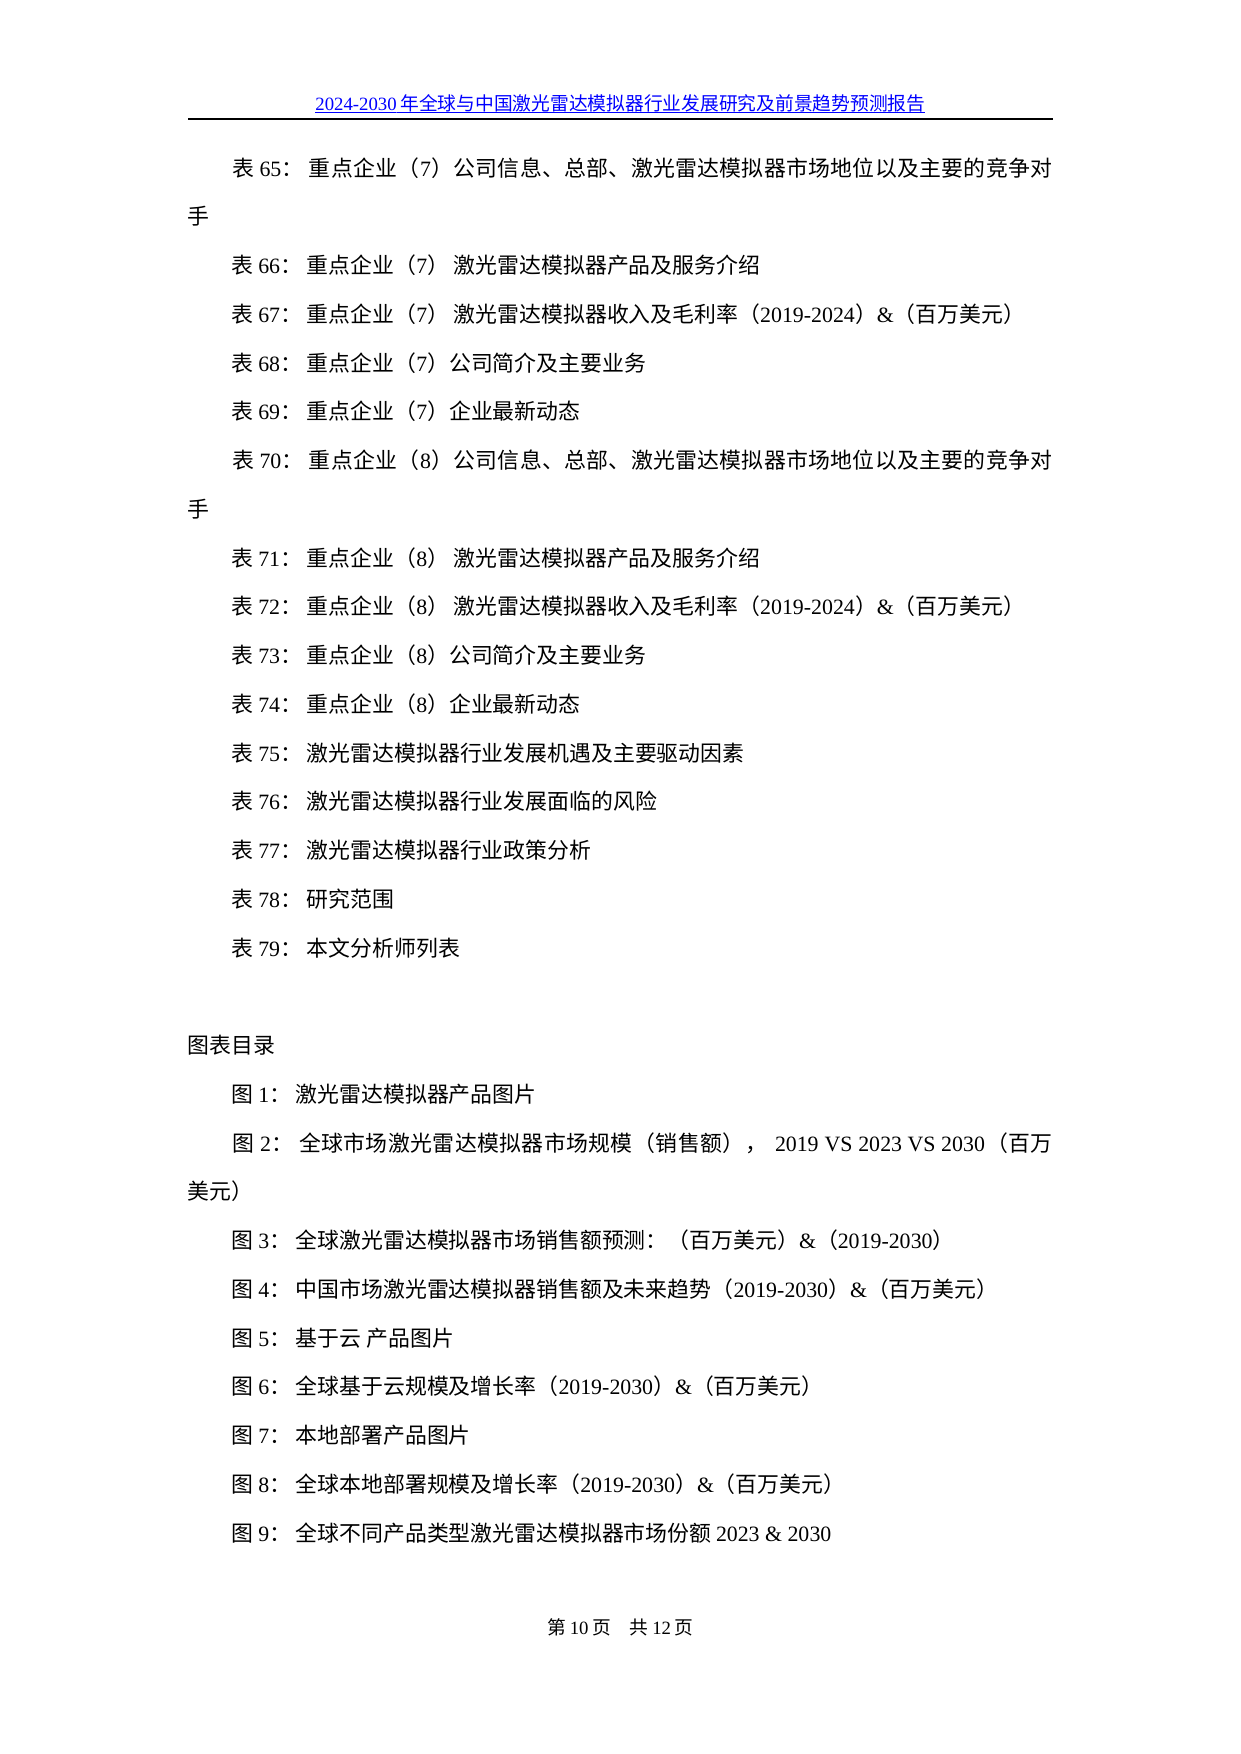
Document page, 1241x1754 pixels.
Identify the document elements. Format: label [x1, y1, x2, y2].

text [187, 150, 1053, 1548]
